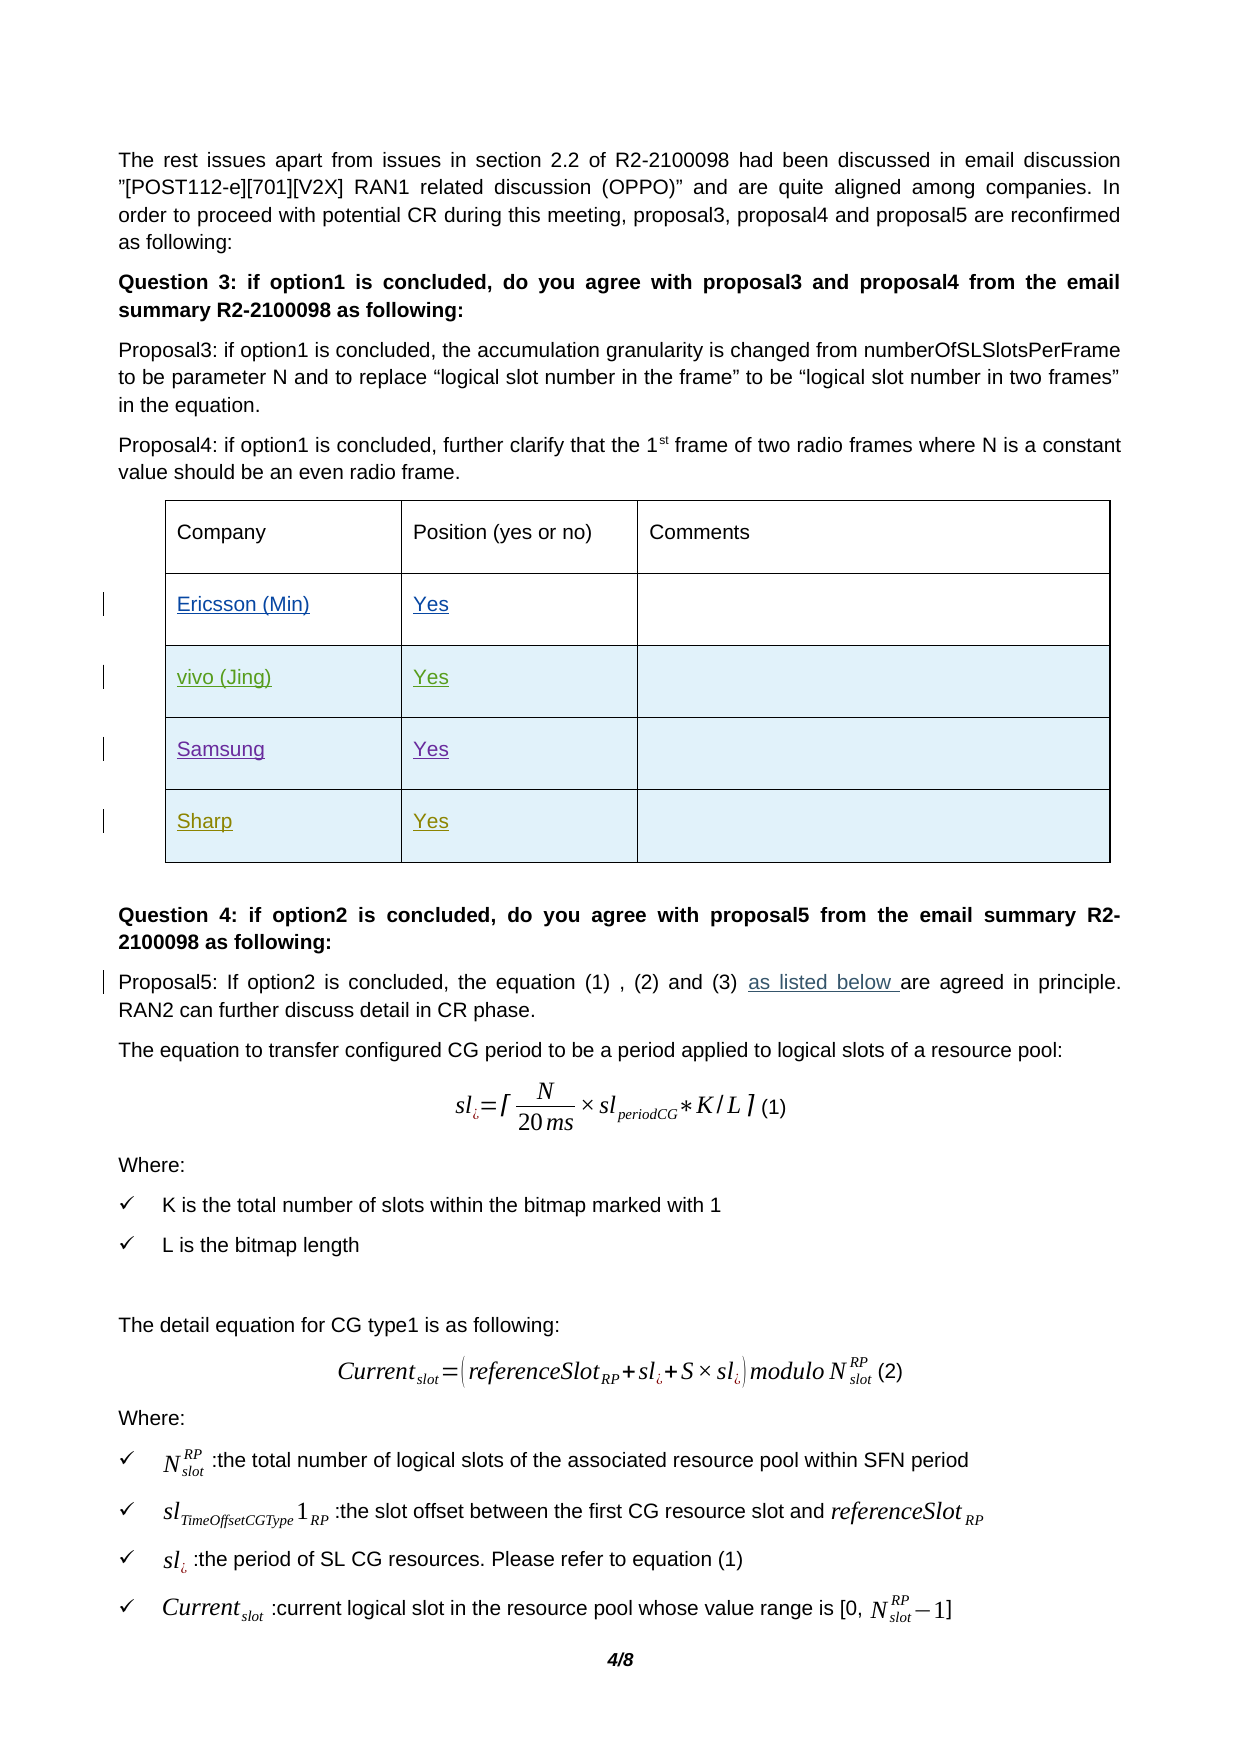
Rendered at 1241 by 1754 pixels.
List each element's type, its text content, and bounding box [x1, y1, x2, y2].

text Question 4: if option2 is concluded, do you agree with proposal5 from the email summary R2-2100098 as following: [118, 903, 1122, 954]
table_cell [402, 574, 637, 645]
text Where: [118, 1406, 1122, 1429]
table_cell [638, 574, 1109, 645]
list :the period of SL CG resources. Please refer to equation (1) [118, 1546, 1122, 1575]
text The rest issues apart from issues in section 2.2 of R2-2100098 had been discussed in email discussion ”[POST112-e][701][V2X] RAN1 related discussion (OPPO)” and are quite aligned among companies. In order to proceed with potential CR during this meeting, proposal3, proposal4 and proposal5 are reconfirmed as following: [118, 148, 1122, 254]
text Where: [118, 1153, 1122, 1177]
list :the slot offset between the first CG resource slot and [118, 1496, 1122, 1530]
text Proposal4: if option1 is concluded, further clarify that the 1st frame of two radio frames where N is a constant value should be an even radio frame. [118, 433, 1122, 484]
list K is the total number of slots within the bitmap marked with 1 [118, 1193, 1122, 1217]
table_header Position (yes or no) [402, 501, 637, 572]
table_cell [166, 574, 401, 645]
text (1) [118, 1078, 1122, 1137]
list :the total number of logical slots of the associated resource pool within SFN period [118, 1446, 1122, 1480]
text The equation to transfer configured CG period to be a period applied to logical slots of a resource pool: [118, 1038, 1122, 1062]
text Question 3: if option1 is concluded, do you agree with proposal3 and proposal4 from the email summary R2-2100098 as following: [118, 270, 1122, 322]
text Proposal3: if option1 is concluded, the accumulation granularity is changed from numberOfSLSlotsPerFrame to be parameter N and to replace “logical slot number in the frame” to be “logical slot number in two frames” in the equation. [118, 338, 1122, 417]
list :current logical slot in the resource pool whose value range is [0, ] [118, 1591, 1122, 1627]
list L is the bitmap length [118, 1233, 1122, 1257]
text (2) [118, 1353, 1122, 1389]
text Proposal5: If option2 is concluded, the equation (1) , (2) and (3) are agreed in principle. RAN2 can further discuss detail in CR phase. [118, 970, 1122, 1022]
table_header Company [166, 501, 401, 572]
table_header Comments [638, 501, 1109, 572]
text The detail equation for CG type1 is as following: [118, 1313, 1122, 1337]
